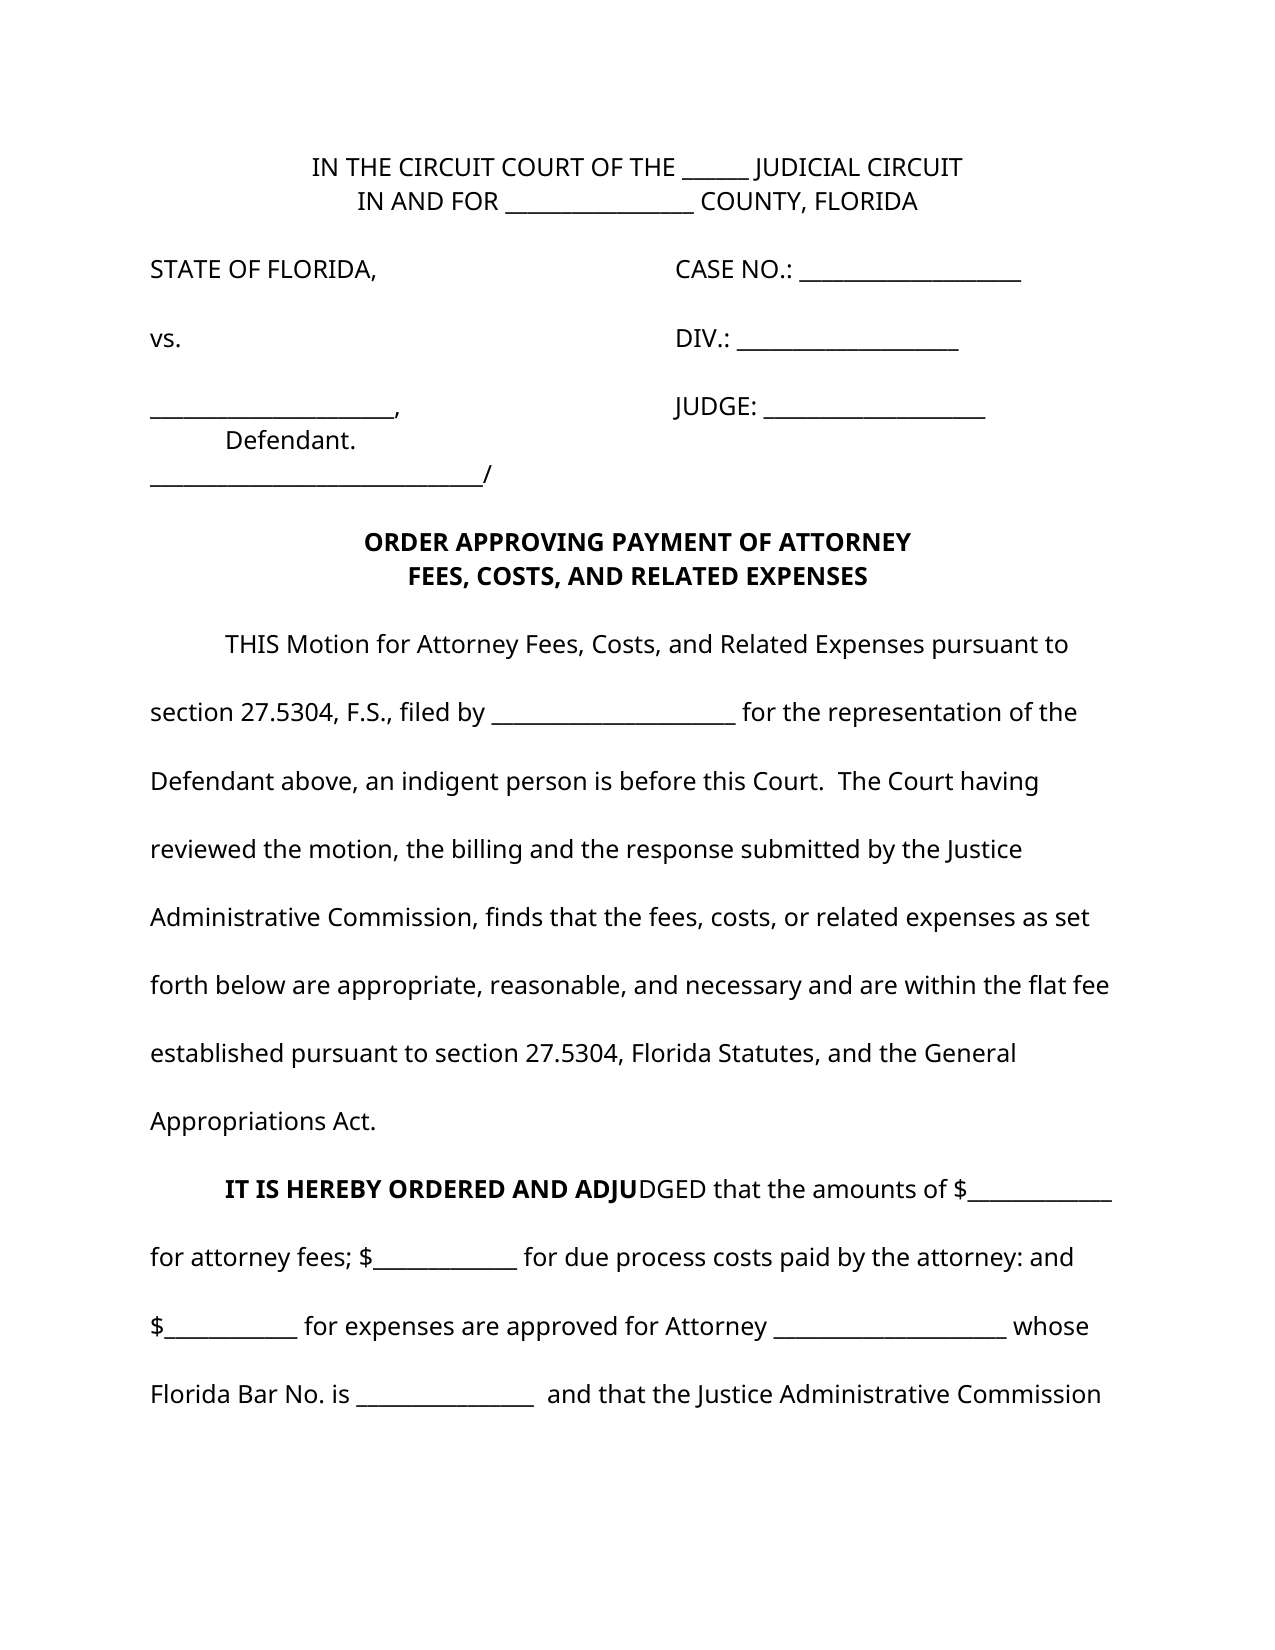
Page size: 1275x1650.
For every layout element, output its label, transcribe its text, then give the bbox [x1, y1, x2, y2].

text ORDER APPROVING PAYMENT OF ATTORNEY [150, 525, 1125, 559]
text IN AND FOR _________________ COUNTY, FLORIDA [150, 184, 1125, 218]
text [150, 1172, 1125, 1410]
text Defendant. [150, 422, 1125, 457]
text FEES, COSTS, AND RELATED EXPENSES [150, 559, 1125, 593]
text ______________________, JUDGE: ____________________ [150, 388, 1125, 422]
text IN THE CIRCUIT COURT OF THE ______ JUDICIAL CIRCUIT [150, 150, 1125, 184]
text THIS Motion for Attorney Fees, Costs, and Related Expenses pursuant to section 27.5304, F.S., filed by ______________________ for the representation of the Defendant above, an indigent person is before this Court. The Court having reviewed the motion, the billing and the response submitted by the Justice Administrative Commission, finds that the fees, costs, or related expenses as set forth below are appropriate, reasonable, and necessary and are within the flat fee established pursuant to section 27.5304, Florida Statutes, and the General Appropriations Act. [150, 627, 1125, 1138]
text STATE OF FLORIDA, CASE NO.: ____________________ [150, 252, 1125, 286]
text ______________________________/ [150, 457, 1125, 491]
text vs. DIV.: ____________________ [150, 320, 1125, 354]
